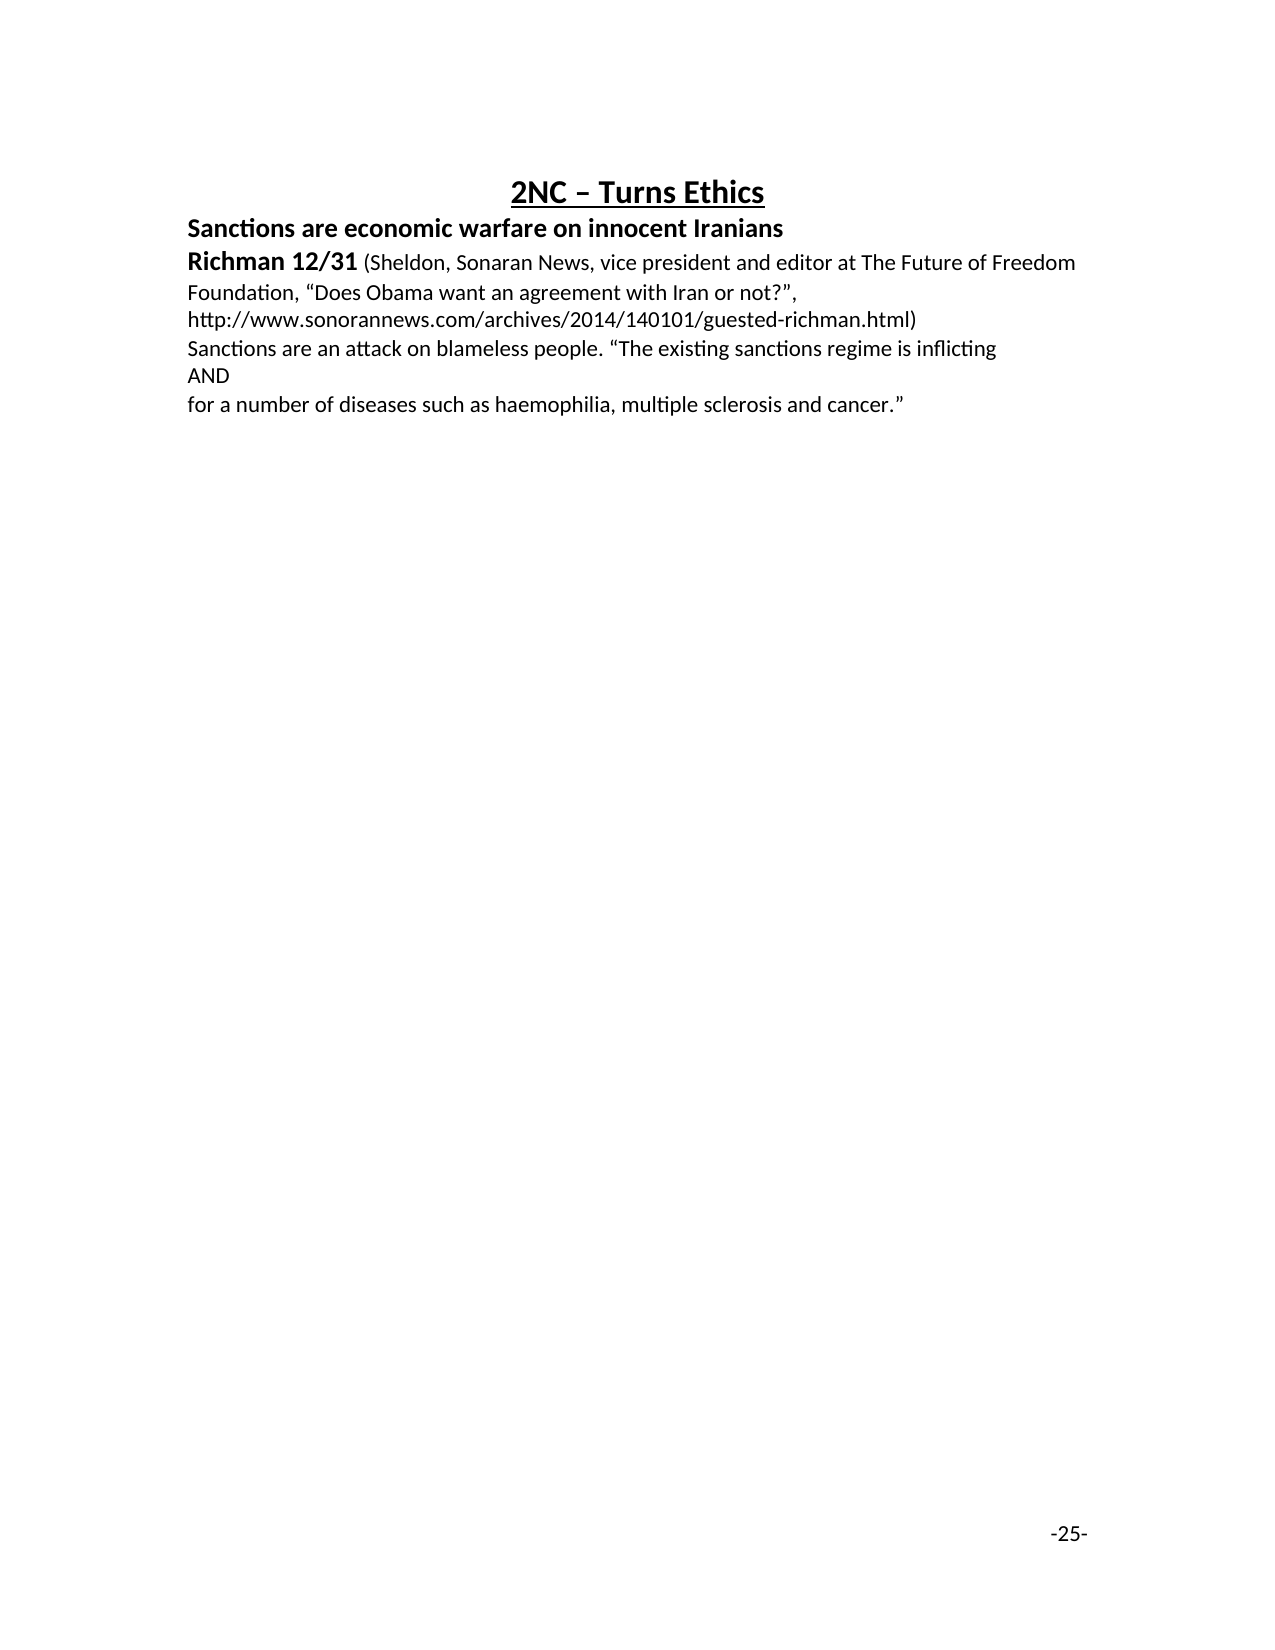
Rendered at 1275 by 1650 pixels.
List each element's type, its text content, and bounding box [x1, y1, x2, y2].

text for a number of diseases such as haemophilia, multiple sclerosis and cancer.” [187, 390, 1087, 418]
text Sanctions are an attack on blameless people. “The existing sanctions regime is inflicting [187, 334, 1087, 362]
text Sanctions are economic warfare on innocent Iranians [187, 212, 1087, 244]
text AND [187, 362, 1087, 390]
text Richman 12/31 (Sheldon, Sonaran News, vice president and editor at The Future of Freedom Foundation, “Does Obama want an agreement with Iran or not?”, http://www.sonorannews.com/archives/2014/140101/guested-richman.html) [187, 244, 1087, 334]
subtitle 2NC – Turns Ethics [187, 171, 1087, 212]
